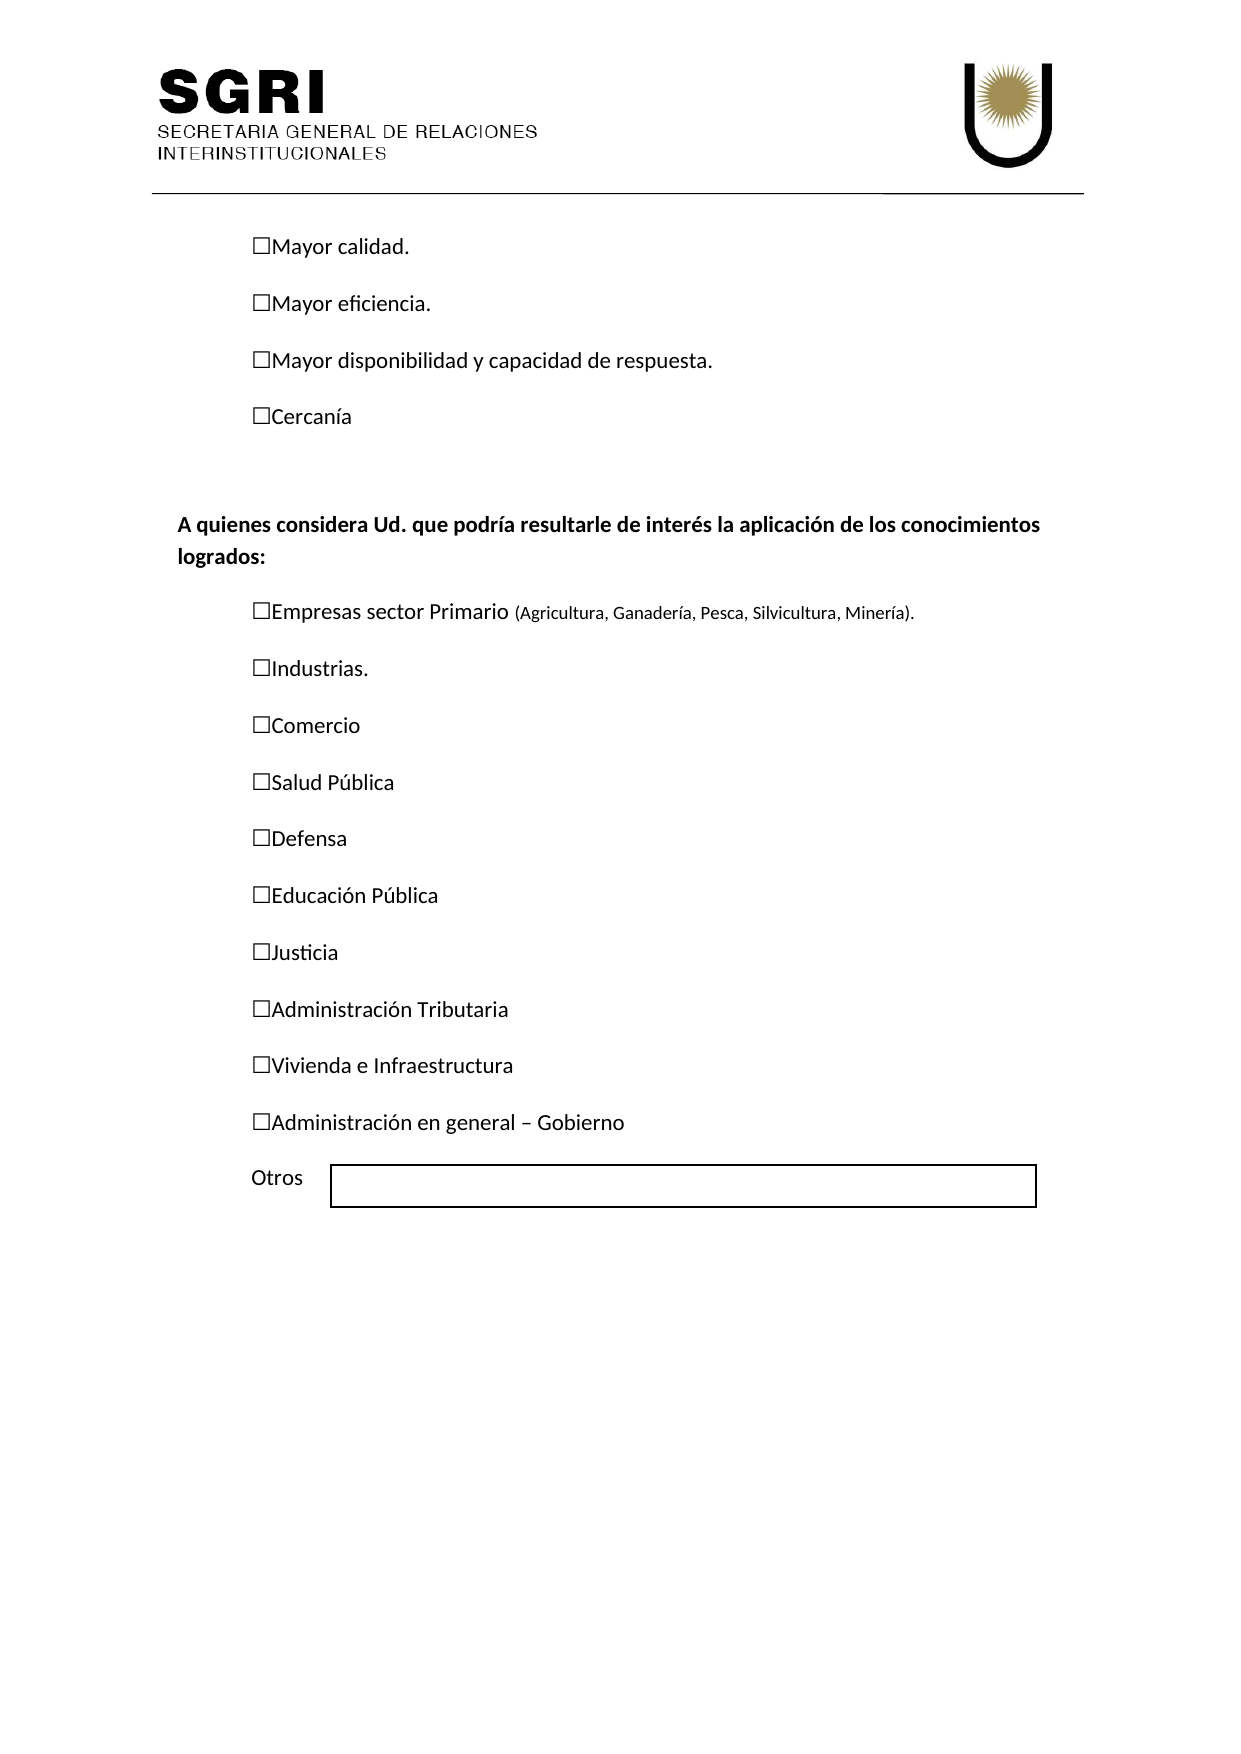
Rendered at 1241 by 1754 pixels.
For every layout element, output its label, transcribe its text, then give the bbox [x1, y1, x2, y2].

text Otros [251, 1163, 1063, 1191]
text Mayor eficiencia. [251, 287, 1063, 318]
text Salud Pública [251, 766, 1063, 797]
text Empresas sector Primario (Agricultura, Ganadería, Pesca, Silvicultura, Minería). [251, 595, 1063, 627]
text Industrias. [251, 652, 1063, 683]
text A quienes considera Ud. que podría resultarle de interés la aplicación de los conocimientos logrados: [177, 510, 1063, 570]
picture [157, 61, 543, 193]
text Comercio [251, 709, 1063, 740]
text Cercanía [251, 400, 1063, 432]
text Mayor disponibilidad y capacidad de respuesta. [251, 343, 1063, 375]
text Defensa [251, 822, 1063, 854]
text Vivienda e Infraestructura [251, 1049, 1063, 1081]
picture [957, 60, 1063, 171]
text Administración en general – Gobierno [251, 1106, 1063, 1137]
text Mayor calidad. [251, 230, 1063, 261]
text Administración Tributaria [251, 993, 1063, 1024]
text Justicia [251, 936, 1063, 967]
text Educación Pública [251, 879, 1063, 910]
